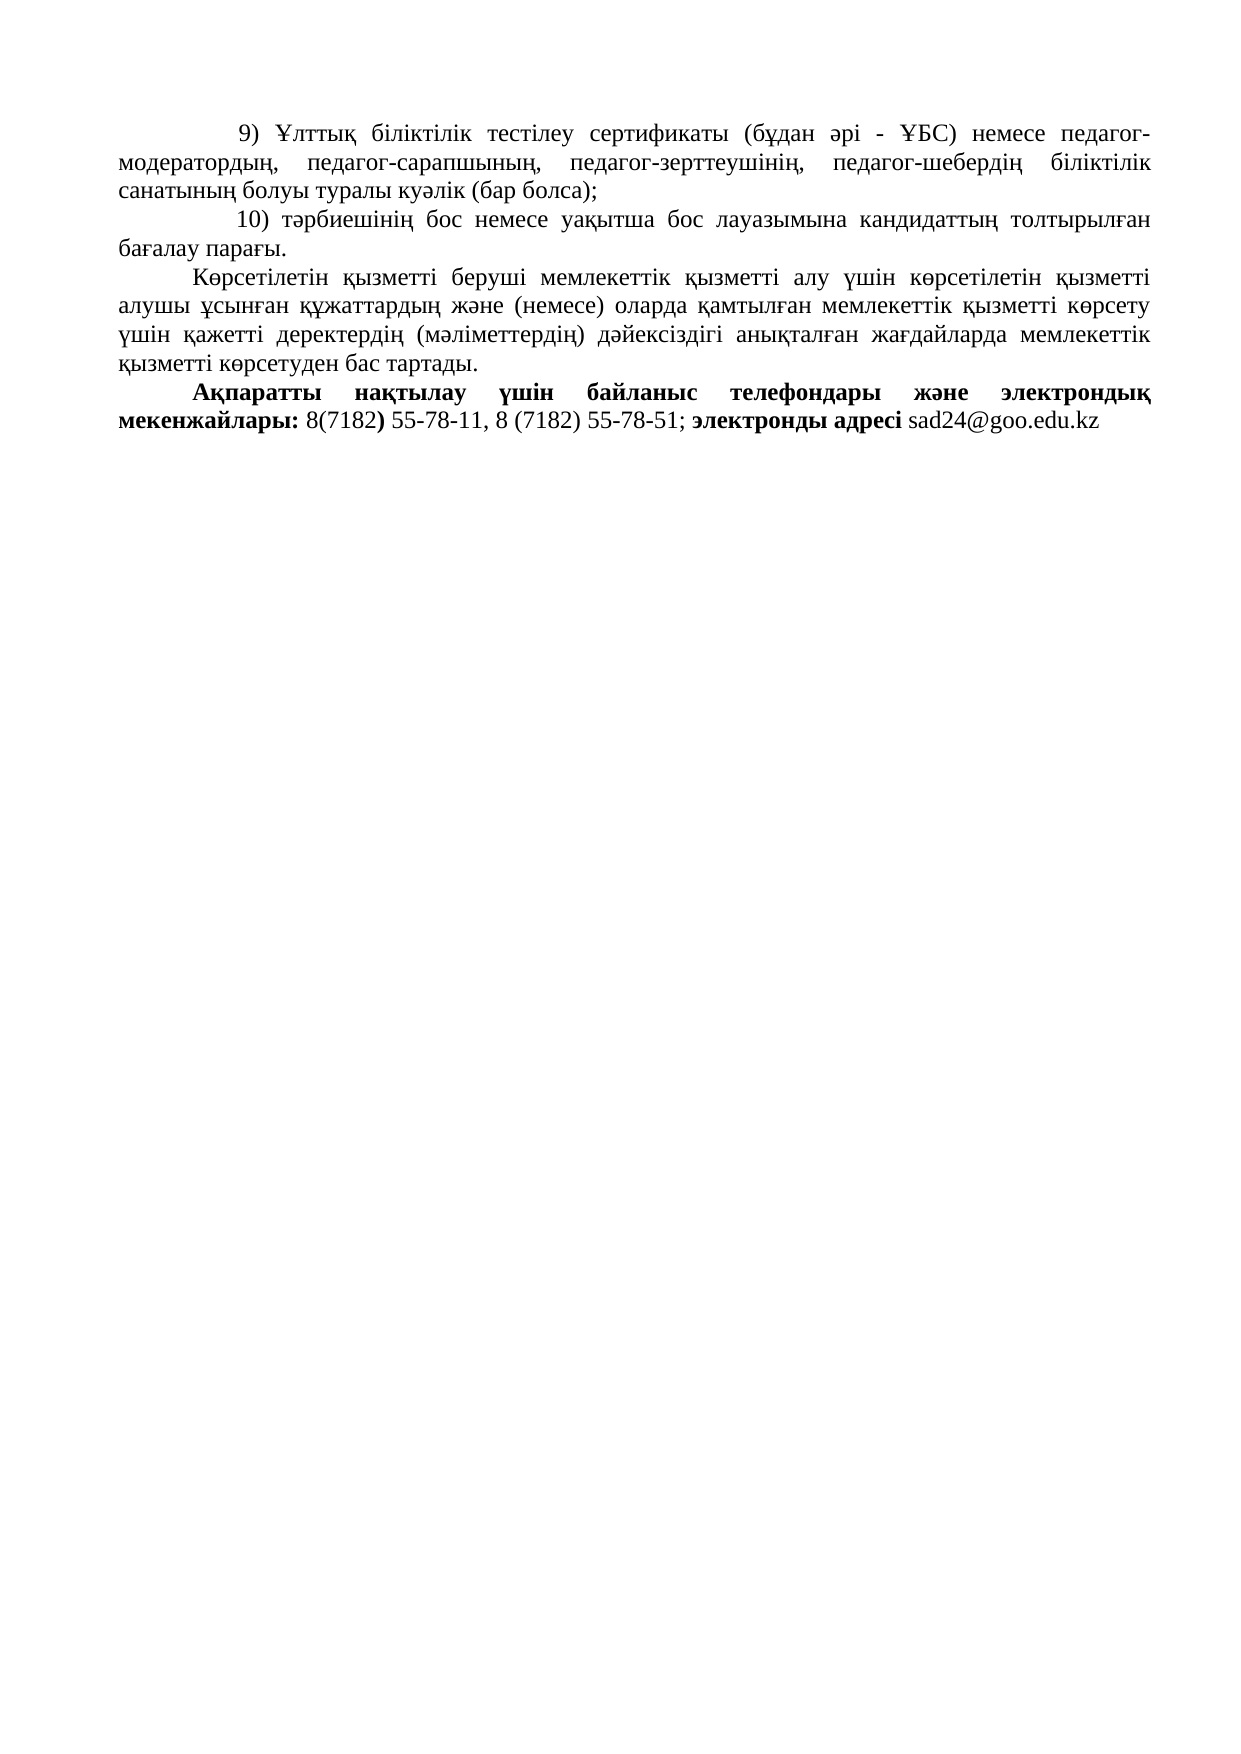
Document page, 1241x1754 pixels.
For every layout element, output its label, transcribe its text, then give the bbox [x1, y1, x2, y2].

text 9) Ұлттық біліктілік тестілеу сертификаты (бұдан әрі - ҰБС) немесе педагог-модератордың, педагог-сарапшының, педагог-зерттеушінің, педагог-шебердің біліктілік санатының болуы туралы куәлік (бар болса); [118, 118, 1152, 204]
text 10) тәрбиешінің бос немесе уақытша бос лауазымына кандидаттың толтырылған бағалау парағы. [118, 204, 1152, 262]
text Көрсетілетін қызметті беруші мемлекеттік қызметті алу үшін көрсетілетін қызметті алушы ұсынған құжаттардың және (немесе) оларда қамтылған мемлекеттік қызметті көрсету үшін қажетті деректердің (мәліметтердің) дәйексіздігі анықталған жағдайларда мемлекеттік қызметті көрсетуден бас тартады. [118, 262, 1152, 377]
text Ақпаратты нақтылау үшін байланыс телефондары және электрондық мекенжайлары: 8(7182) 55-78-11, 8 (7182) 55-78-51; электронды адресі sad24@goo.edu.kz [118, 377, 1152, 434]
